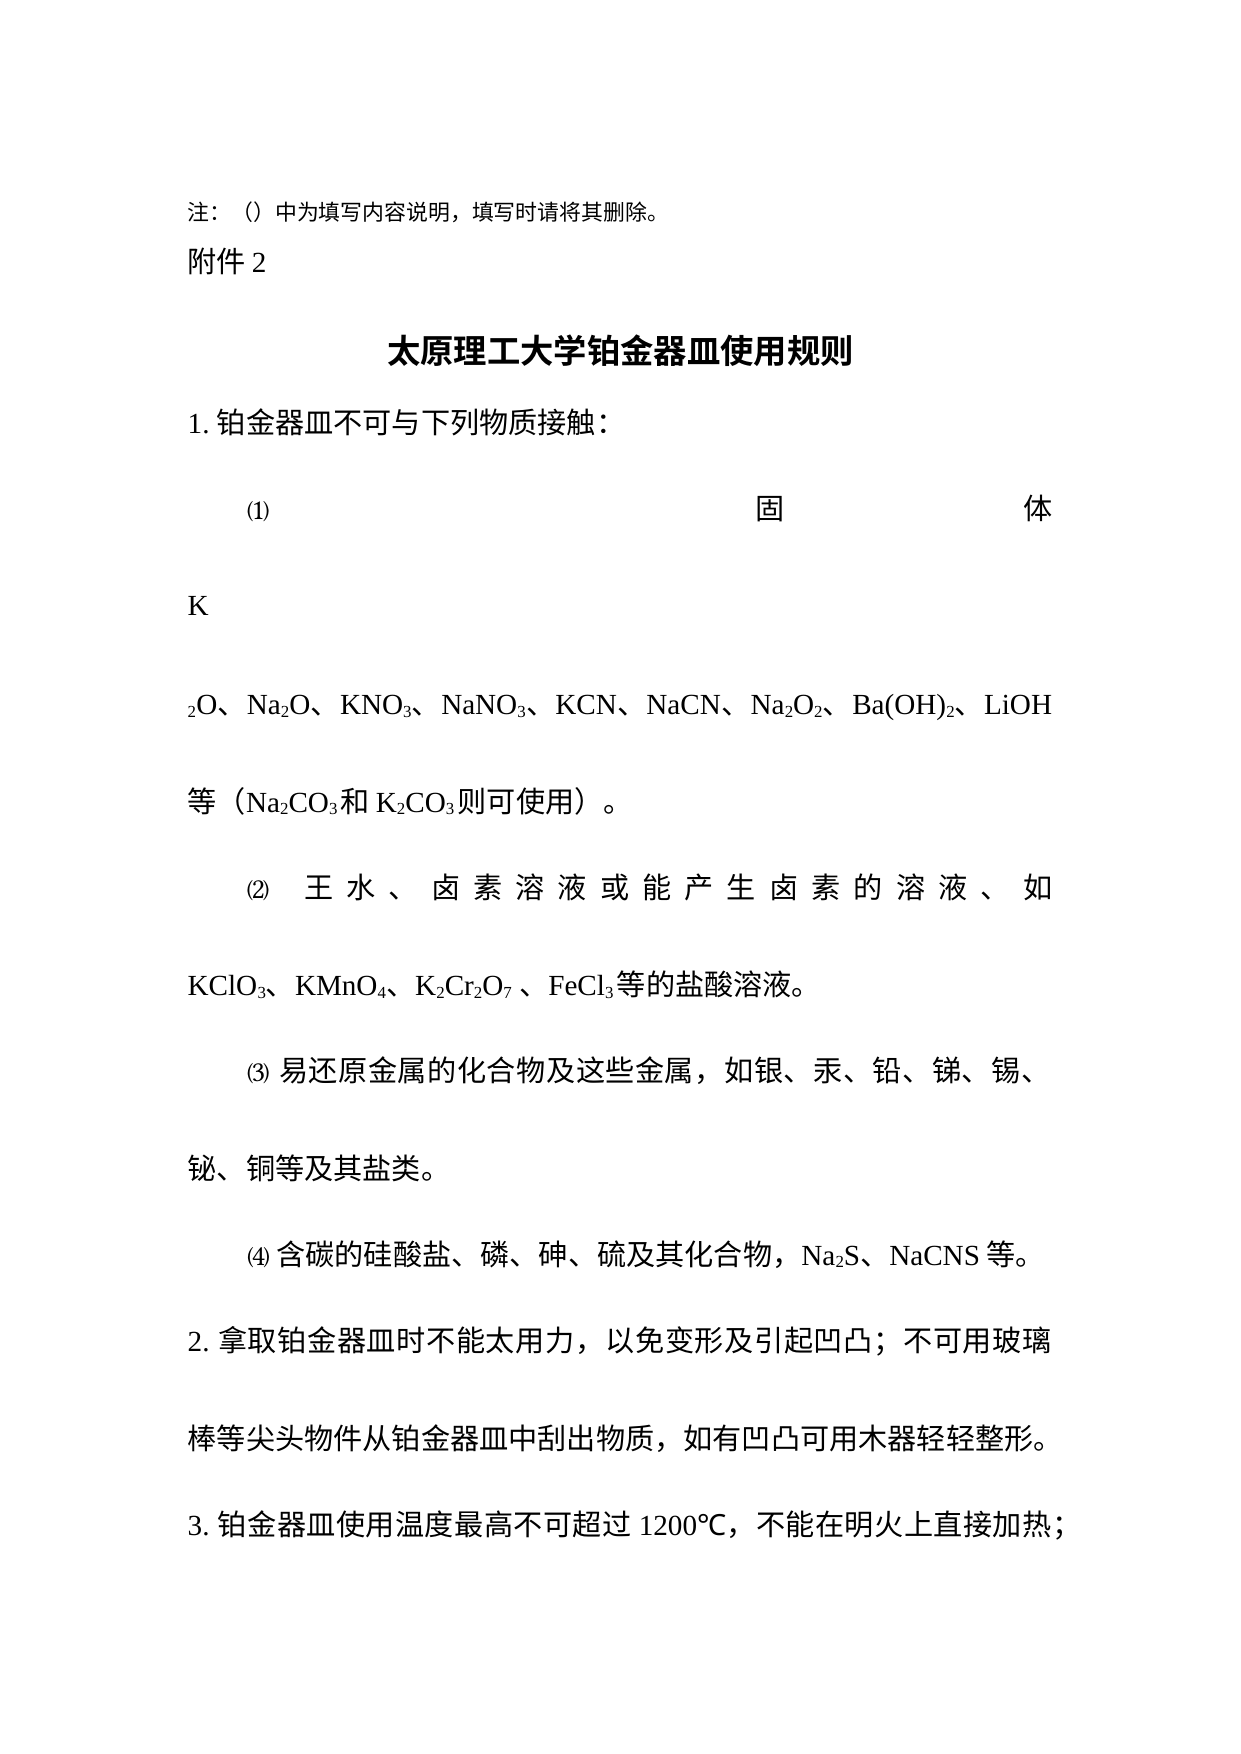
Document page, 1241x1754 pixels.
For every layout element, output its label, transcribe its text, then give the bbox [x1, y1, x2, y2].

text ⑴ 固体K2O、Na2O、KNO3、NaNO3、KCN、NaCN、Na2O2、Ba(OH)2、LiOH等（Na2CO3和K2CO3则可使用）。 [187, 474, 1053, 832]
text 太原理工大学铂金器皿使用规则 [187, 317, 1053, 382]
text 2. 拿取铂金器皿时不能太用力，以免变形及引起凹凸；不可用玻璃棒等尖头物件从铂金器皿中刮出物质，如有凹凸可用木器轻轻整形。 [187, 1306, 1053, 1469]
text ⑷含碳的硅酸盐、磷、砷、硫及其化合物，Na2S、NaCNS等。 [187, 1220, 1053, 1285]
text 1. 铂金器皿不可与下列物质接触： [187, 388, 1053, 453]
text ⑵ 王水、卤素溶液或能产生卤素的溶液、如KClO3、KMnO4、K2Cr2O7 、FeCl3等的盐酸溶液。 [187, 853, 1053, 1016]
text 注：（）中为填写内容说明，填写时请将其删除。 [187, 194, 1053, 227]
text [187, 1490, 1053, 1555]
text ⑶ 易还原金属的化合物及这些金属，如银、汞、铅、锑、锡、铋、铜等及其盐类。 [187, 1037, 1053, 1199]
text 附件2 [187, 227, 1053, 292]
